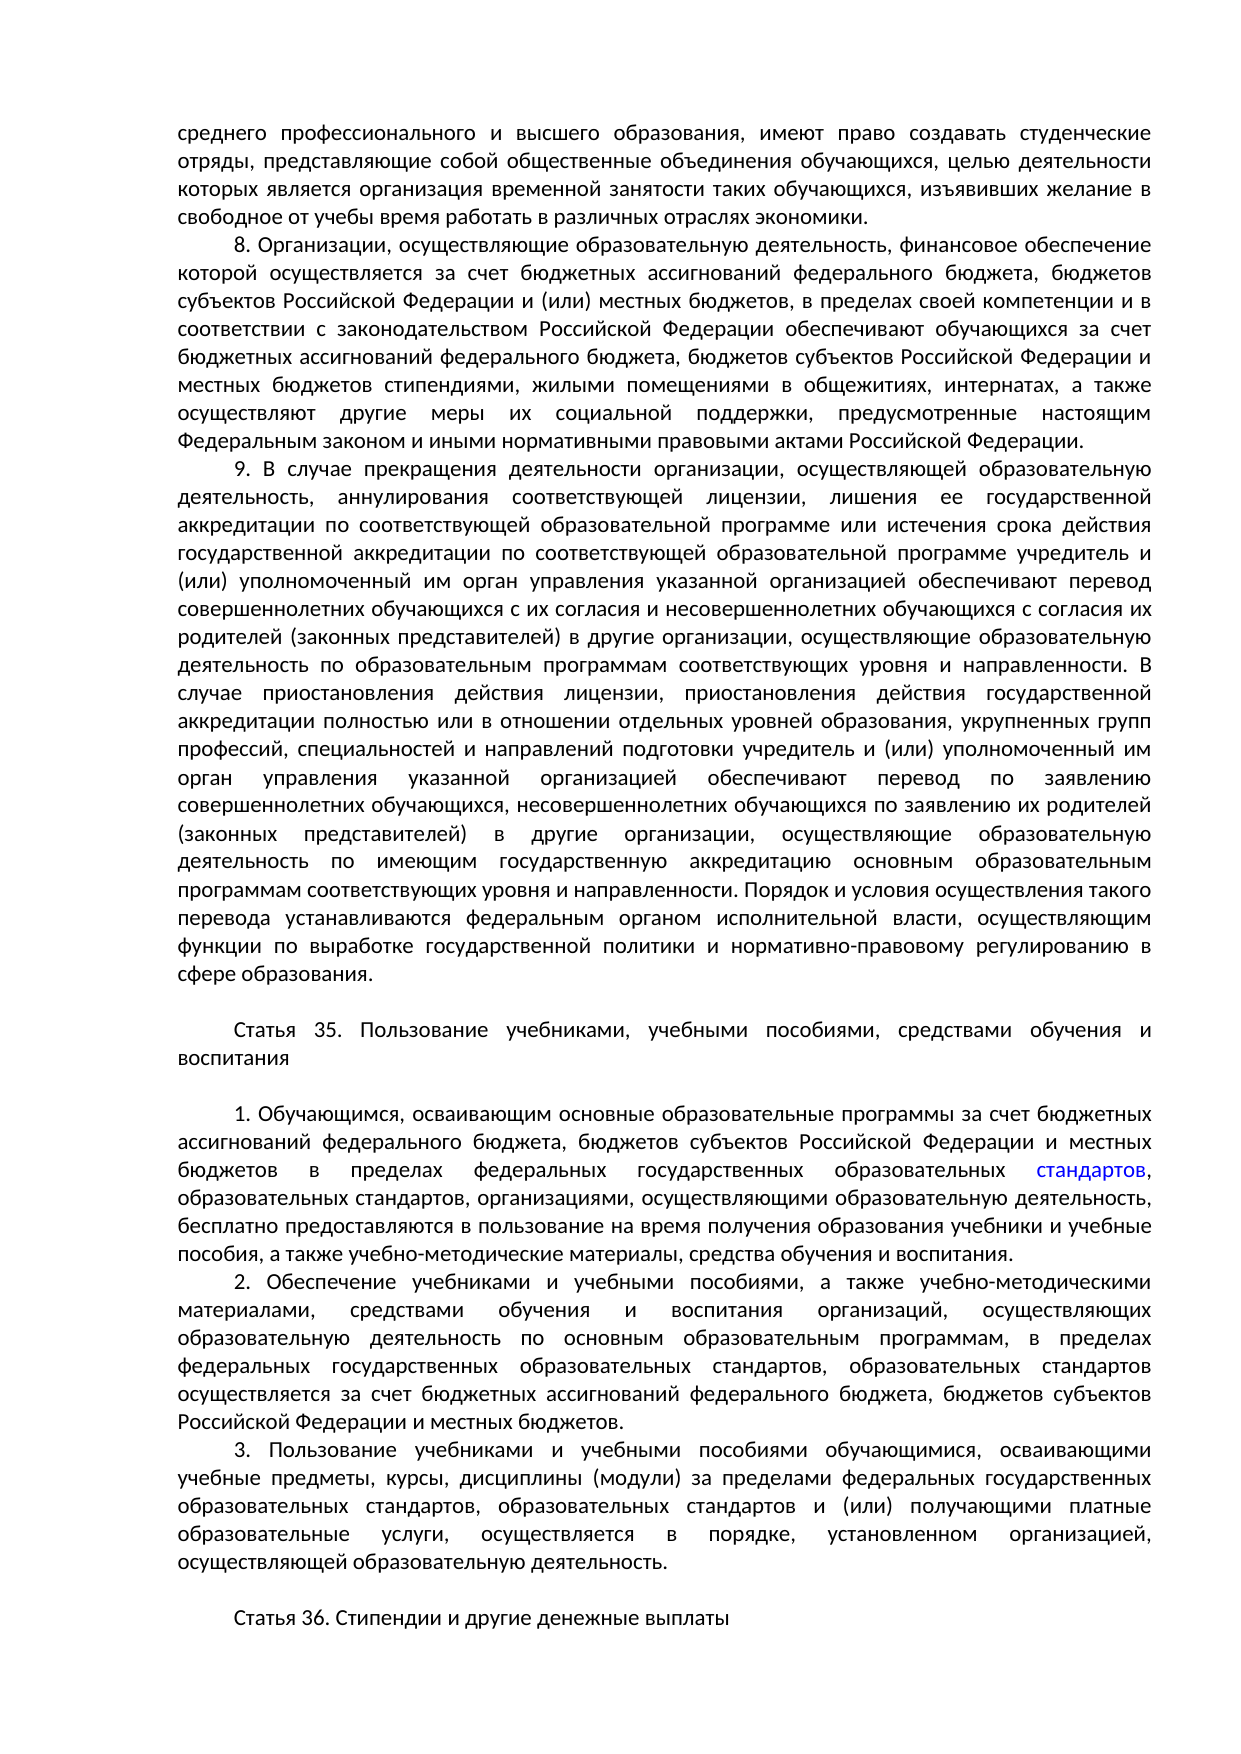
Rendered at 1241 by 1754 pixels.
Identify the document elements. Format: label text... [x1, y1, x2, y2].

text 3. Пользование учебниками и учебными пособиями обучающимися, осваивающими учебные предметы, курсы, дисциплины (модули) за пределами федеральных государственных образовательных стандартов, образовательных стандартов и (или) получающими платные образовательные услуги, осуществляется в порядке, установленном организацией, осуществляющей образовательную деятельность. [177, 1435, 1152, 1575]
text Статья 36. Стипендии и другие денежные выплаты [177, 1603, 1152, 1631]
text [177, 118, 1152, 230]
text 8. Организации, осуществляющие образовательную деятельность, финансовое обеспечение которой осуществляется за счет бюджетных ассигнований федерального бюджета, бюджетов субъектов Российской Федерации и (или) местных бюджетов, в пределах своей компетенции и в соответствии с законодательством Российской Федерации обеспечивают обучающихся за счет бюджетных ассигнований федерального бюджета, бюджетов субъектов Российской Федерации и местных бюджетов стипендиями, жилыми помещениями в общежитиях, интернатах, а также осуществляют другие меры их социальной поддержки, предусмотренные настоящим Федеральным законом и иными нормативными правовыми актами Российской Федерации. [177, 230, 1152, 454]
text Статья 35. Пользование учебниками, учебными пособиями, средствами обучения и воспитания [177, 1015, 1152, 1071]
text 9. В случае прекращения деятельности организации, осуществляющей образовательную деятельность, аннулирования соответствующей лицензии, лишения ее государственной аккредитации по соответствующей образовательной программе или истечения срока действия государственной аккредитации по соответствующей образовательной программе учредитель и (или) уполномоченный им орган управления указанной организацией обеспечивают перевод совершеннолетних обучающихся с их согласия и несовершеннолетних обучающихся с согласия их родителей (законных представителей) в другие организации, осуществляющие образовательную деятельность по образовательным программам соответствующих уровня и направленности. В случае приостановления действия лицензии, приостановления действия государственной аккредитации полностью или в отношении отдельных уровней образования, укрупненных групп профессий, специальностей и направлений подготовки учредитель и (или) уполномоченный им орган управления указанной организацией обеспечивают перевод по заявлению совершеннолетних обучающихся, несовершеннолетних обучающихся по заявлению их родителей (законных представителей) в другие организации, осуществляющие образовательную деятельность по имеющим государственную аккредитацию основным образовательным программам соответствующих уровня и направленности. Порядок и условия осуществления такого перевода устанавливаются федеральным органом исполнительной власти, осуществляющим функции по выработке государственной политики и нормативно-правовому регулированию в сфере образования. [177, 454, 1152, 987]
text 2. Обеспечение учебниками и учебными пособиями, а также учебно-методическими материалами, средствами обучения и воспитания организаций, осуществляющих образовательную деятельность по основным образовательным программам, в пределах федеральных государственных образовательных стандартов, образовательных стандартов осуществляется за счет бюджетных ассигнований федерального бюджета, бюджетов субъектов Российской Федерации и местных бюджетов. [177, 1267, 1152, 1435]
text 1. Обучающимся, осваивающим основные образовательные программы за счет бюджетных ассигнований федерального бюджета, бюджетов субъектов Российской Федерации и местных бюджетов в пределах федеральных государственных образовательных стандартов, образовательных стандартов, организациями, осуществляющими образовательную деятельность, бесплатно предоставляются в пользование на время получения образования учебники и учебные пособия, а также учебно-методические материалы, средства обучения и воспитания. [177, 1099, 1152, 1267]
